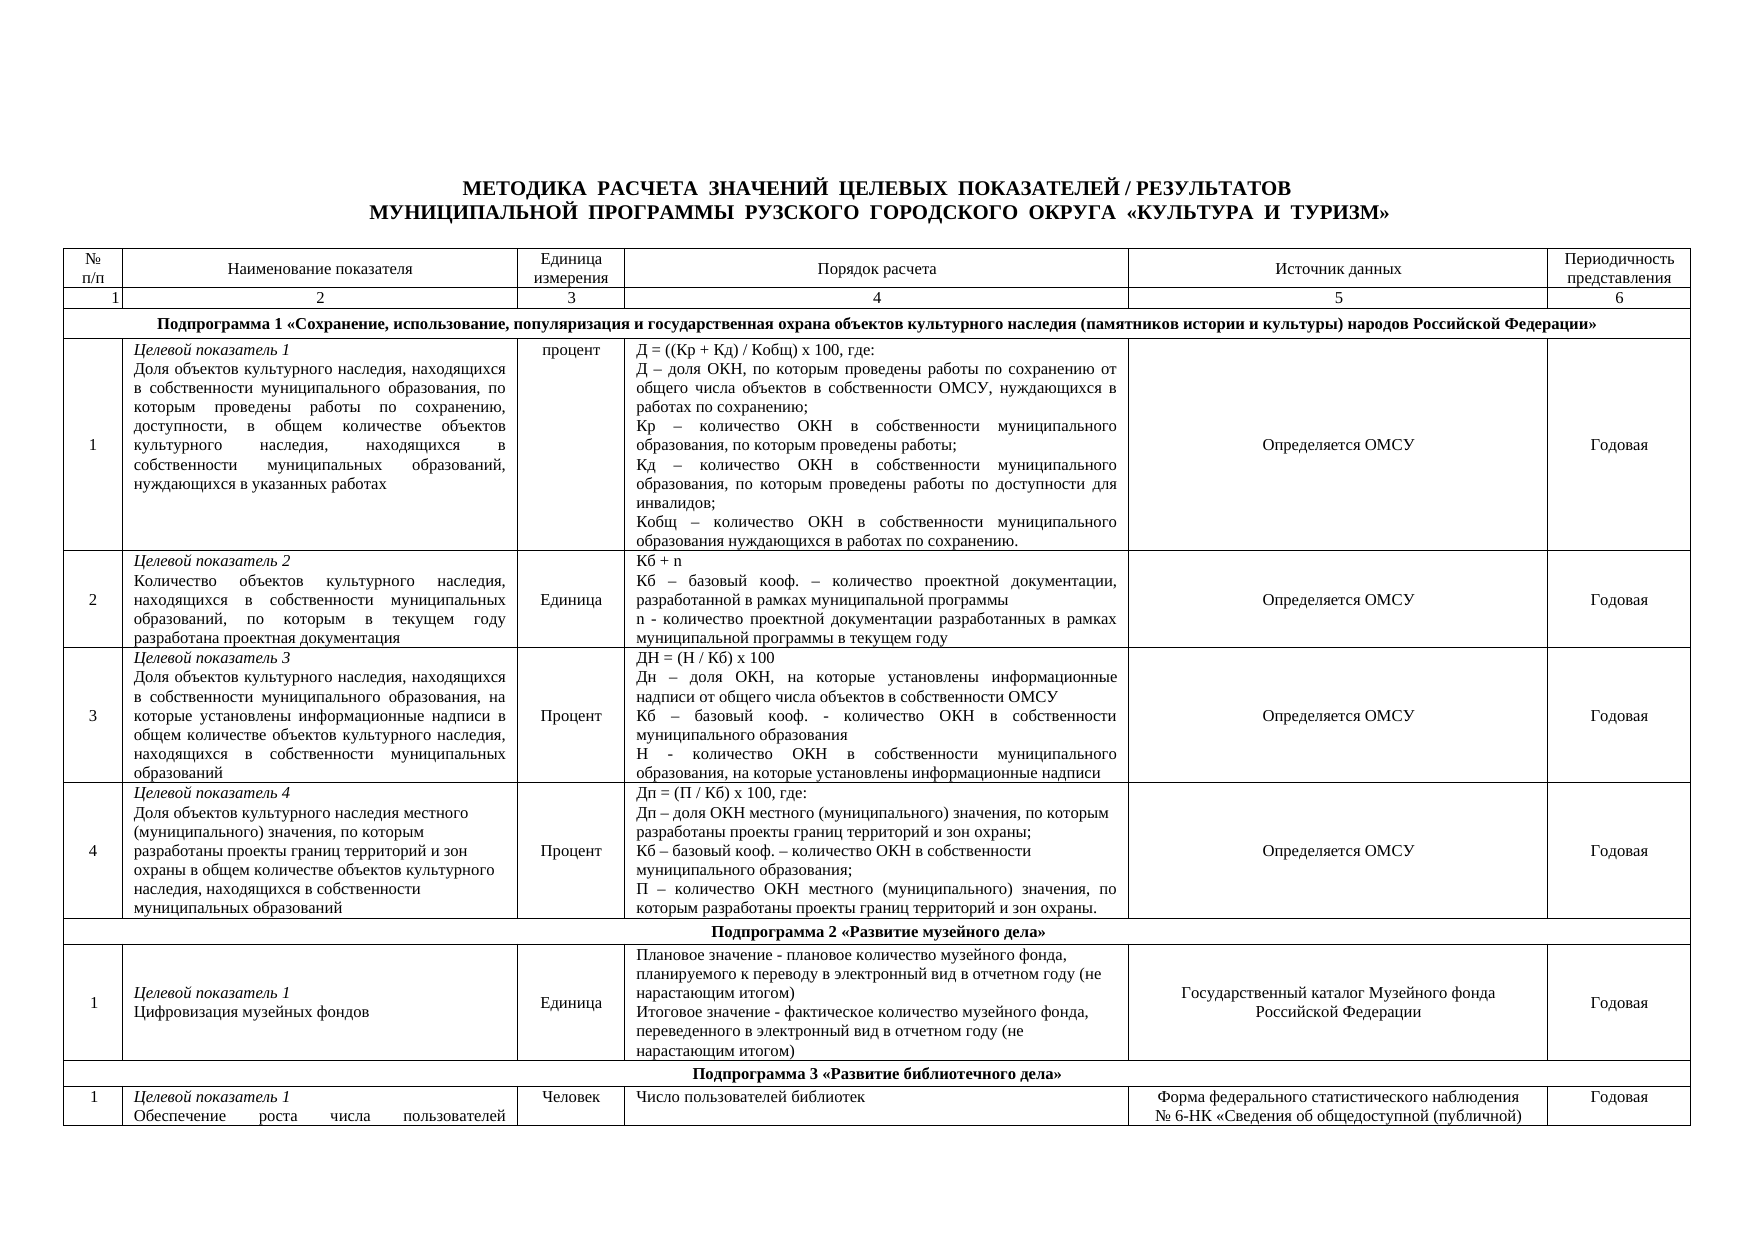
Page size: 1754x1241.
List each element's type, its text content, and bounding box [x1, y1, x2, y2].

table_cell 4 [64, 783, 122, 917]
table_cell Кб + n Кб – базовый кооф. – количество проектной документации, разработанной в рамках муниципальной программы n - количество проектной документации разработанных в рамках муниципальной программы в текущем году [625, 551, 1128, 647]
table_cell 2 [64, 551, 122, 647]
table_header Наименование показателя [123, 249, 517, 287]
table_cell Годовая [1548, 551, 1690, 647]
table_cell 1 [64, 945, 122, 1059]
table_cell 4 [625, 288, 1128, 307]
table_cell 2 [123, 288, 517, 307]
table_cell Целевой показатель 4 Доля объектов культурного наследия местного (муниципального) значения, по которым разработаны проекты границ территорий и зон охраны в общем количестве объектов культурного наследия, находящихся в собственности муниципальных образований [123, 783, 517, 917]
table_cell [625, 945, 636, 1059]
table_cell Дп = (П / Кб) х 100, где: Дп – доля ОКН местного (муниципального) значения, по которым разработаны проекты границ территорий и зон охраны; Кб – базовый кооф. – количество ОКН в собственности муниципального образования; П – количество ОКН местного (муниципального) значения, по которым разработаны проекты границ территорий и зон охраны. [625, 783, 1128, 917]
table_cell 3 [518, 288, 624, 307]
table_cell 6 [1548, 288, 1690, 307]
table_cell Годовая [1548, 783, 1690, 917]
table_cell Годовая [1548, 648, 1690, 782]
table_header Периодичность представления [1548, 249, 1690, 287]
table_cell Годовая [1548, 339, 1690, 550]
table_cell 1 [64, 339, 122, 550]
table_cell процент [518, 339, 624, 550]
table_cell 1 [64, 288, 122, 307]
table_cell Единица [518, 945, 624, 1059]
table_header № п/п [64, 249, 122, 287]
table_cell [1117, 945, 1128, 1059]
table_cell ДН = (Н / Кб) х 100 Дн – доля ОКН, на которые установлены информационные надписи от общего числа объектов в собственности ОМСУ Кб – базовый кооф. - количество ОКН в собственности муниципального образования Н - количество ОКН в собственности муниципального образования, на которые установлены информационные надписи [625, 648, 1128, 782]
table_cell Человек [518, 1087, 624, 1125]
table_cell Целевой показатель 3 Доля объектов культурного наследия, находящихся в собственности муниципального образования, на которые установлены информационные надписи в общем количестве объектов культурного наследия, находящихся в собственности муниципальных образований [123, 648, 517, 782]
table_cell Процент [518, 783, 624, 917]
table_header Порядок расчета [625, 249, 1128, 287]
table_cell Единица [518, 551, 624, 647]
table_header Единица измерения [518, 249, 624, 287]
table_cell Подпрограмма 1 «Сохранение, использование, популяризация и государственная охрана объектов культурного наследия (памятников истории и культуры) народов Российской Федерации» [64, 309, 1690, 338]
table_header Источник данных [1129, 249, 1547, 287]
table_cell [625, 1087, 1128, 1125]
text МЕТОДИКА РАСЧЕТА ЗНАЧЕНИЙ ЦЕЛЕВЫХ ПОКАЗАТЕЛЕЙ / РЕЗУЛЬТАТОВ [59, 176, 1695, 200]
table_cell Определяется ОМСУ [1129, 648, 1547, 782]
table_cell Процент [518, 648, 624, 782]
table_cell Целевой показатель 2 Количество объектов культурного наследия, находящихся в собственности муниципальных образований, по которым в текущем году разработана проектная документация [123, 551, 517, 647]
table_cell 1 [64, 1087, 122, 1125]
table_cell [123, 1087, 517, 1125]
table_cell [1129, 1087, 1547, 1125]
table_cell Определяется ОМСУ [1129, 783, 1547, 917]
table_cell Определяется ОМСУ [1129, 339, 1547, 550]
table_cell Годовая [1548, 1087, 1690, 1125]
table_cell Целевой показатель 1 Цифровизация музейных фондов [123, 945, 517, 1059]
table_cell 5 [1129, 288, 1547, 307]
text МУНИЦИПАЛЬНОЙ ПРОГРАММЫ РУЗСКОГО ГОРОДСКОГО ОКРУГА «КУЛЬТУРА И ТУРИЗМ» [59, 200, 1695, 224]
table_cell Государственный каталог Музейного фонда Российской Федерации [1129, 945, 1547, 1059]
table_cell Подпрограмма 2 «Развитие музейного дела» [64, 919, 1690, 943]
table_cell Определяется ОМСУ [1129, 551, 1547, 647]
table_cell Подпрограмма 3 «Развитие библиотечного дела» [64, 1061, 1690, 1086]
table_cell 3 [64, 648, 122, 782]
table_cell Целевой показатель 1 Доля объектов культурного наследия, находящихся в собственности муниципального образования, по которым проведены работы по сохранению, доступности, в общем количестве объектов культурного наследия, находящихся в собственности муниципальных образований, нуждающихся в указанных работах [123, 339, 517, 550]
table_cell Д = ((Кр + Кд) / Кобщ) х 100, где: Д – доля ОКН, по которым проведены работы по сохранению от общего числа объектов в собственности ОМСУ, нуждающихся в работах по сохранению; Кр – количество ОКН в собственности муниципального образования, по которым проведены работы; Кд – количество ОКН в собственности муниципального образования, по которым проведены работы по доступности для инвалидов; Кобщ – количество ОКН в собственности муниципального образования нуждающихся в работах по сохранению. [625, 339, 1128, 550]
table_cell Годовая [1548, 945, 1690, 1059]
